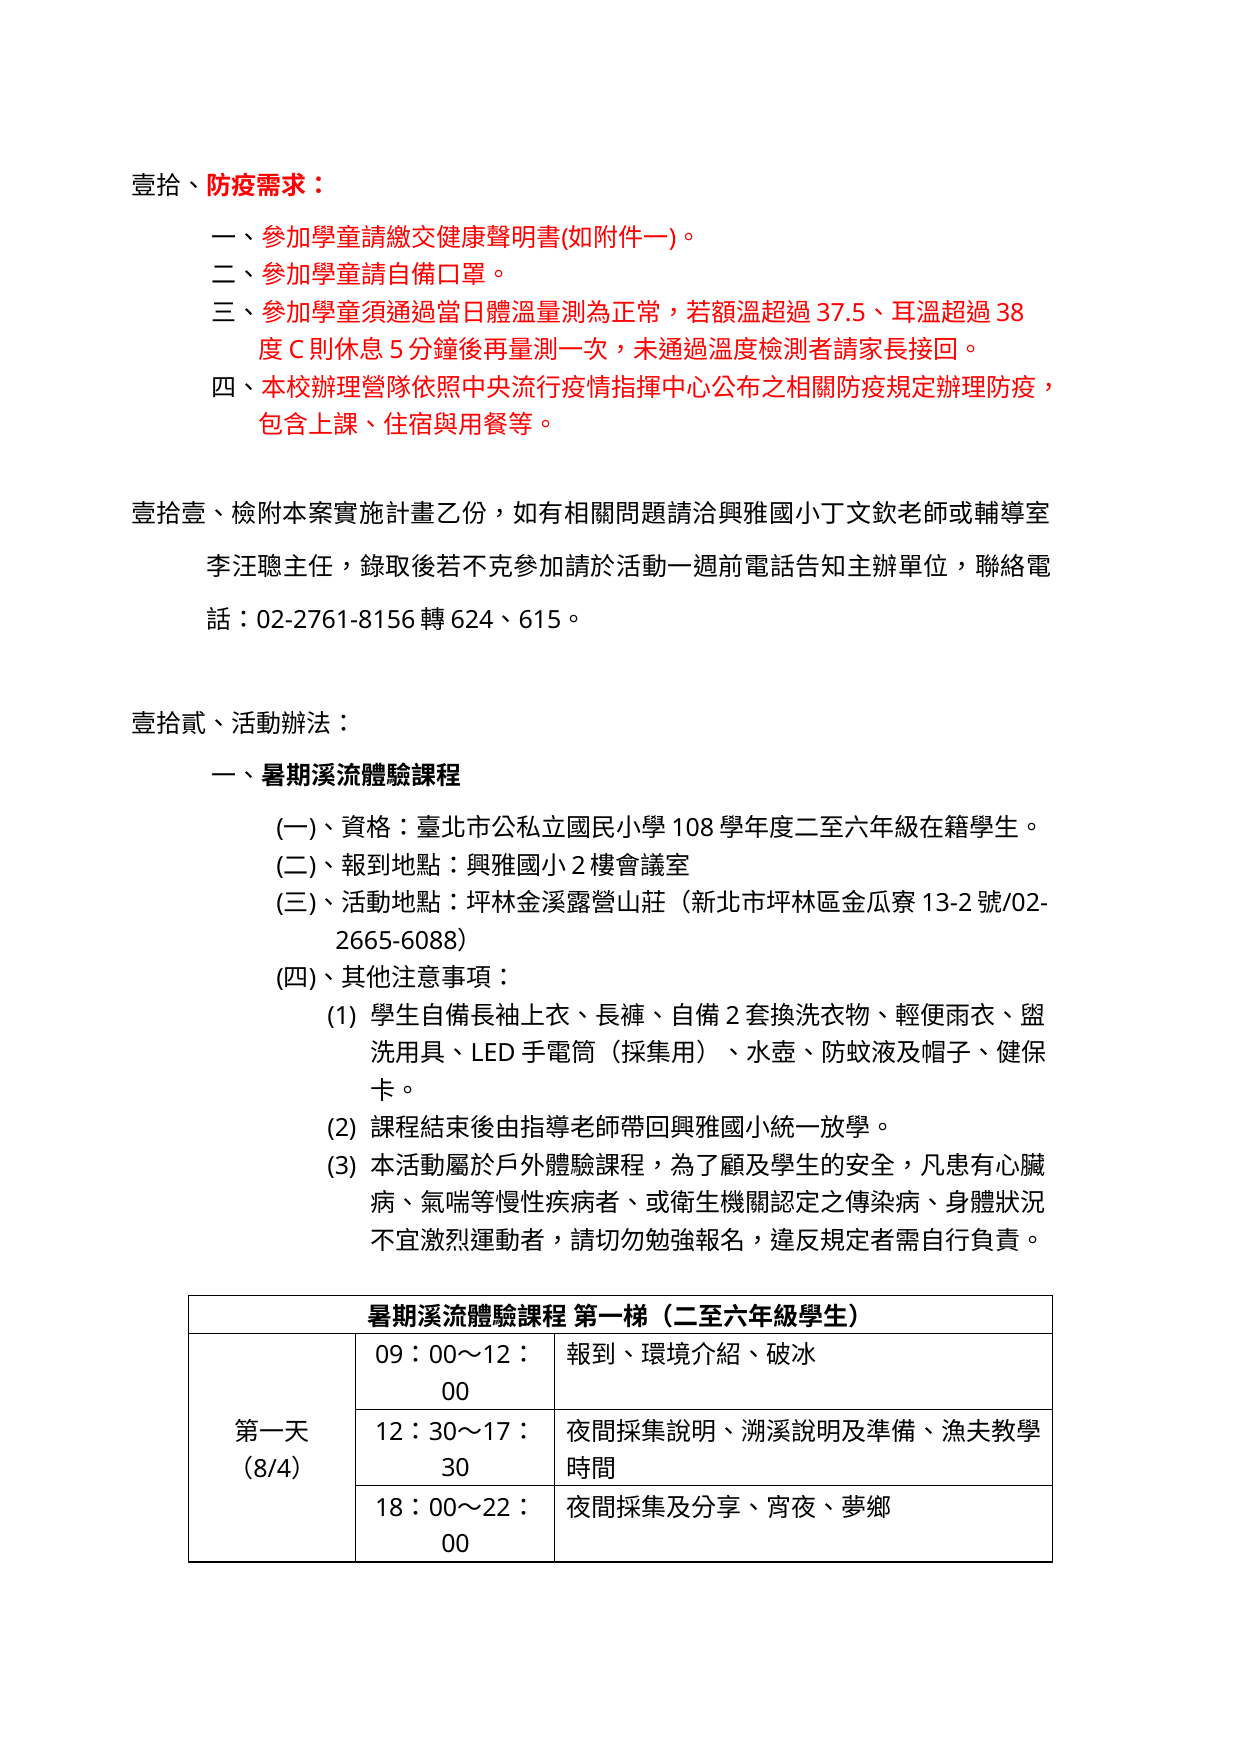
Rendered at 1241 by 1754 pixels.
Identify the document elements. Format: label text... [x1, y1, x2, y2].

list 活動辦法： [131, 703, 1053, 740]
list 暑期溪流體驗課程 [211, 755, 1053, 792]
table_header 暑期溪流體驗課程 第一梯（二至六年級學生） [189, 1296, 1052, 1333]
table_cell 報到、環境介紹、破冰 [555, 1334, 1052, 1409]
table_cell 第一天（8/4） [189, 1334, 355, 1561]
table_cell 夜間採集說明、溯溪說明及準備、漁夫教學時間 [555, 1410, 1052, 1485]
list 活動地點：坪林金溪露營山莊（新北市坪林區金瓜寮13-2號/02-2665-6088） [276, 882, 1053, 957]
list 其他注意事項： [276, 957, 1053, 995]
table_cell 18：00～22：00 [356, 1486, 554, 1561]
table_cell 12：30～17：30 [356, 1410, 554, 1485]
list 學生自備長袖上衣、長褲、自備2套換洗衣物、輕便雨衣、盥洗用具、LED手電筒（採集用）、水壺、防蚊液及帽子、健保卡。 [356, 995, 1053, 1107]
table_cell 09：00～12：00 [356, 1334, 554, 1409]
list 參加學童請自備口罩。 [211, 254, 1053, 292]
list 資格：臺北市公私立國民小學108學年度二至六年級在籍學生。 [276, 807, 1053, 845]
list 本校辦理營隊依照中央流行疫情指揮中心公布之相關防疫規定辦理防疫，包含上課、住宿與用餐等。 [211, 367, 1053, 442]
list 報到地點：興雅國小2樓會議室 [276, 845, 1053, 882]
list 課程結束後由指導老師帶回興雅國小統一放學。 [356, 1107, 1053, 1145]
list 參加學童請繳交健康聲明書(如附件一)。 [211, 217, 1053, 254]
list 本活動屬於戶外體驗課程，為了顧及學生的安全，凡患有心臟病、氣喘等慢性疾病者、或衛生機關認定之傳染病、身體狀況不宜激烈運動者，請切勿勉強報名，違反規定者需自行負責。 [356, 1145, 1053, 1257]
table_cell 夜間採集及分享、宵夜、夢鄉 [555, 1486, 1052, 1561]
list 參加學童須通過當日體溫量測為正常，若額溫超過37.5、耳溫超過38度C則休息5分鐘後再量測一次，未通過溫度檢測者請家長接回。 [211, 292, 1053, 367]
list 防疫需求： [131, 164, 1053, 202]
list 檢附本案實施計畫乙份，如有相關問題請洽興雅國小老師或輔導室李汪聰主任，錄取後若不克參加請於活動一週前電話告知主辦單位，聯絡電話：02-2761-8156轉624、615。 [131, 493, 1053, 636]
